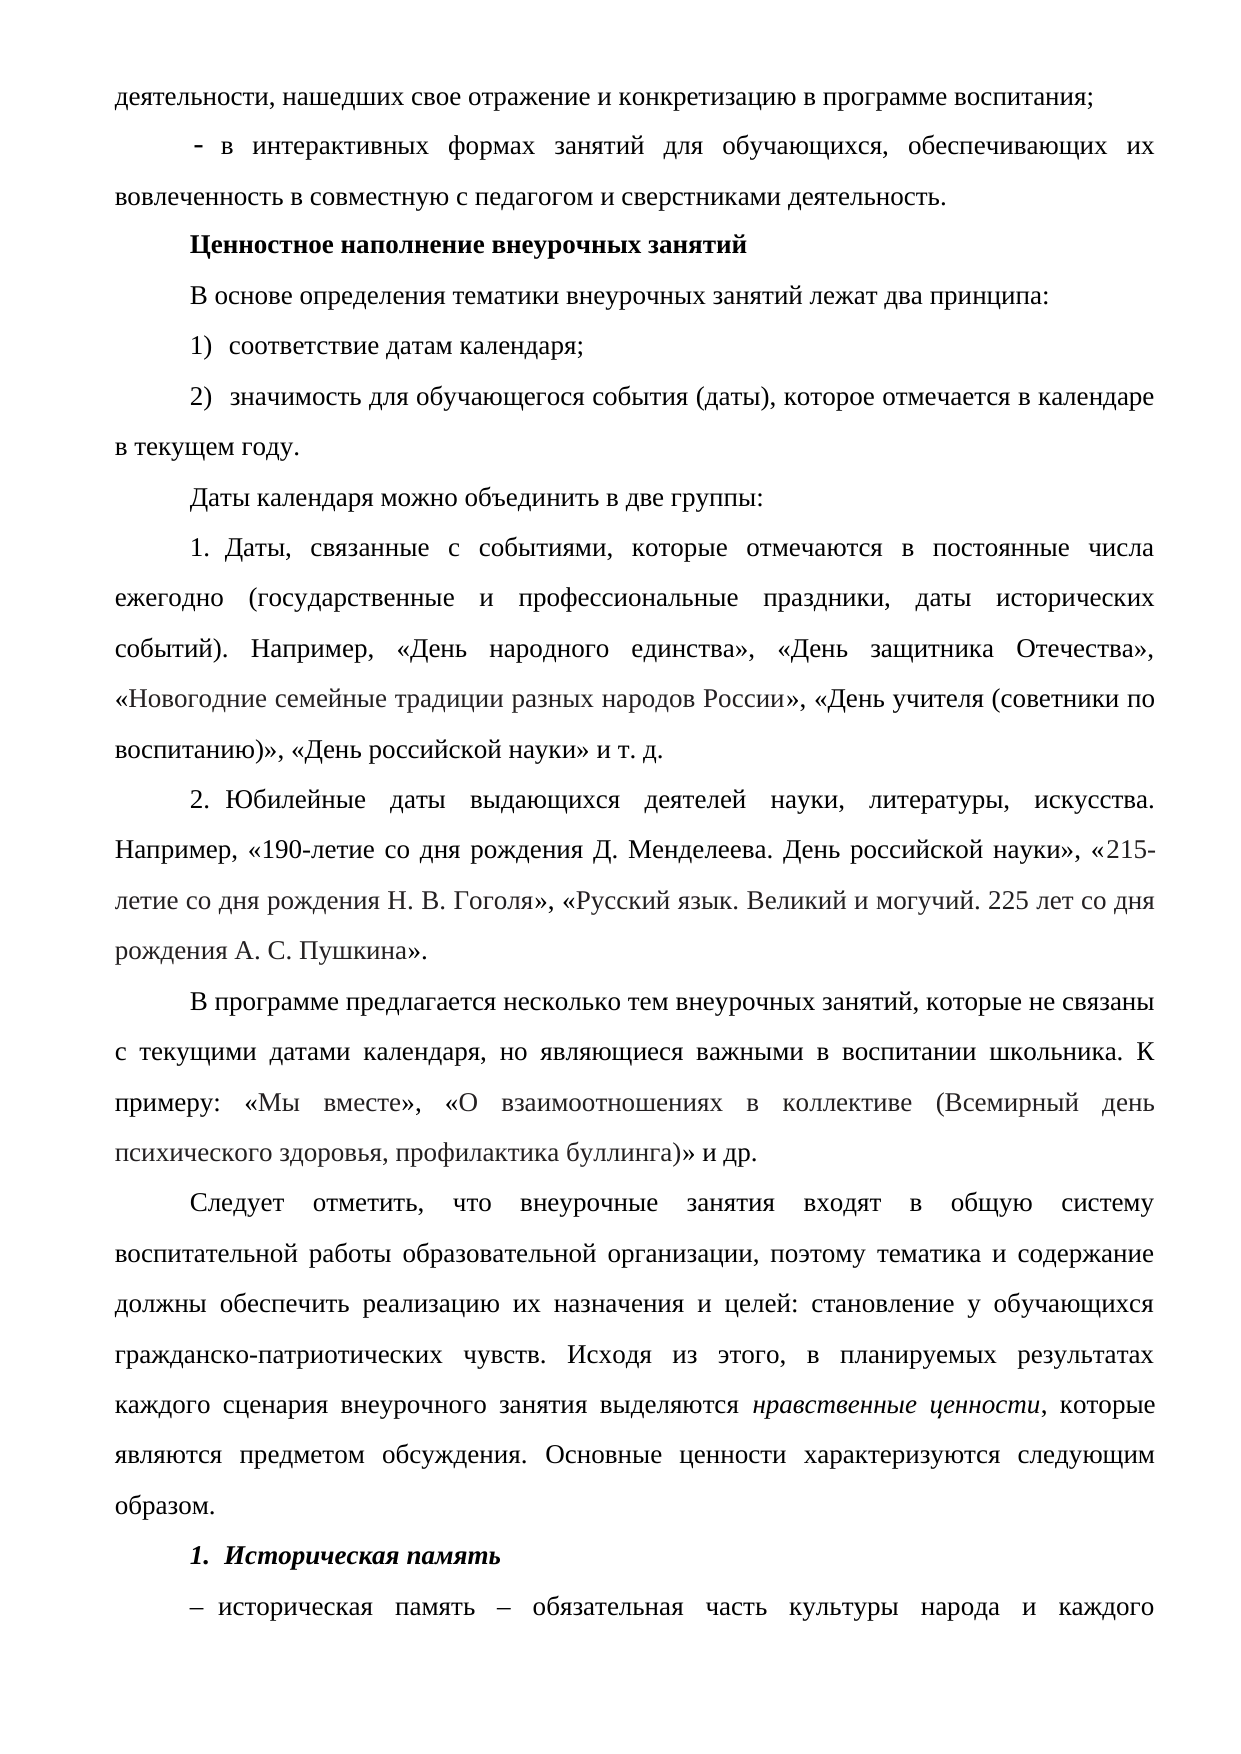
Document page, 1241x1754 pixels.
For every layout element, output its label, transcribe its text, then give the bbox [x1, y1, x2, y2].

text Даты календаря можно объединить в две группы: [114, 481, 1156, 512]
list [114, 80, 1156, 111]
list Юбилейные даты выдающихся деятелей науки, литературы, искусства. Например, «190-летие со дня рождения Д. Менделеева. День российской науки», «215-летие со дня рождения Н. В. Гоголя», «Русский язык. Великий и могучий. 225 лет со дня рождения А. С. Пушкина». [114, 783, 1156, 966]
list в интерактивных формах занятий для обучающихся, обеспечивающих их вовлеченность в совместную с педагогом и сверстниками деятельность. [114, 129, 1156, 211]
text Следует отметить, что внеурочные занятия входят в общую систему воспитательной работы образовательной организации, поэтому тематика и содержание должны обеспечить реализацию их назначения и целей: становление у обучающихся гражданско-патриотических чувств. Исходя из этого, в планируемых результатах каждого сценария внеурочного занятия выделяются нравственные ценности, которые являются предметом обсуждения. Основные ценности характеризуются следующим образом. [114, 1186, 1156, 1520]
list соответствие датам календаря; [114, 329, 1156, 361]
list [114, 1590, 1156, 1621]
text В программе предлагается несколько тем внеурочных занятий, которые не связаны с текущими датами календаря, но являющиеся важными в воспитании школьника. К примеру: «Мы вместе», «О взаимоотношениях в коллективе (Всемирный день психического здоровья, профилактика буллинга)» и др. [114, 985, 1156, 1167]
list Историческая память [114, 1539, 1156, 1571]
list значимость для обучающегося события (даты), которое отмечается в календаре в текущем году. [114, 380, 1156, 461]
text Ценностное наполнение внеурочных занятий [114, 228, 1156, 260]
list Даты, связанные с событиями, которые отмечаются в постоянные числа ежегодно (государственные и профессиональные праздники, даты исторических событий). Например, «День народного единства», «День защитника Отечества», «Новогодние семейные традиции разных народов России», «День учителя (советники по воспитанию)», «День российской науки» и т. д. [114, 531, 1156, 764]
text В основе определения тематики внеурочных занятий лежат два принципа: [114, 279, 1156, 310]
